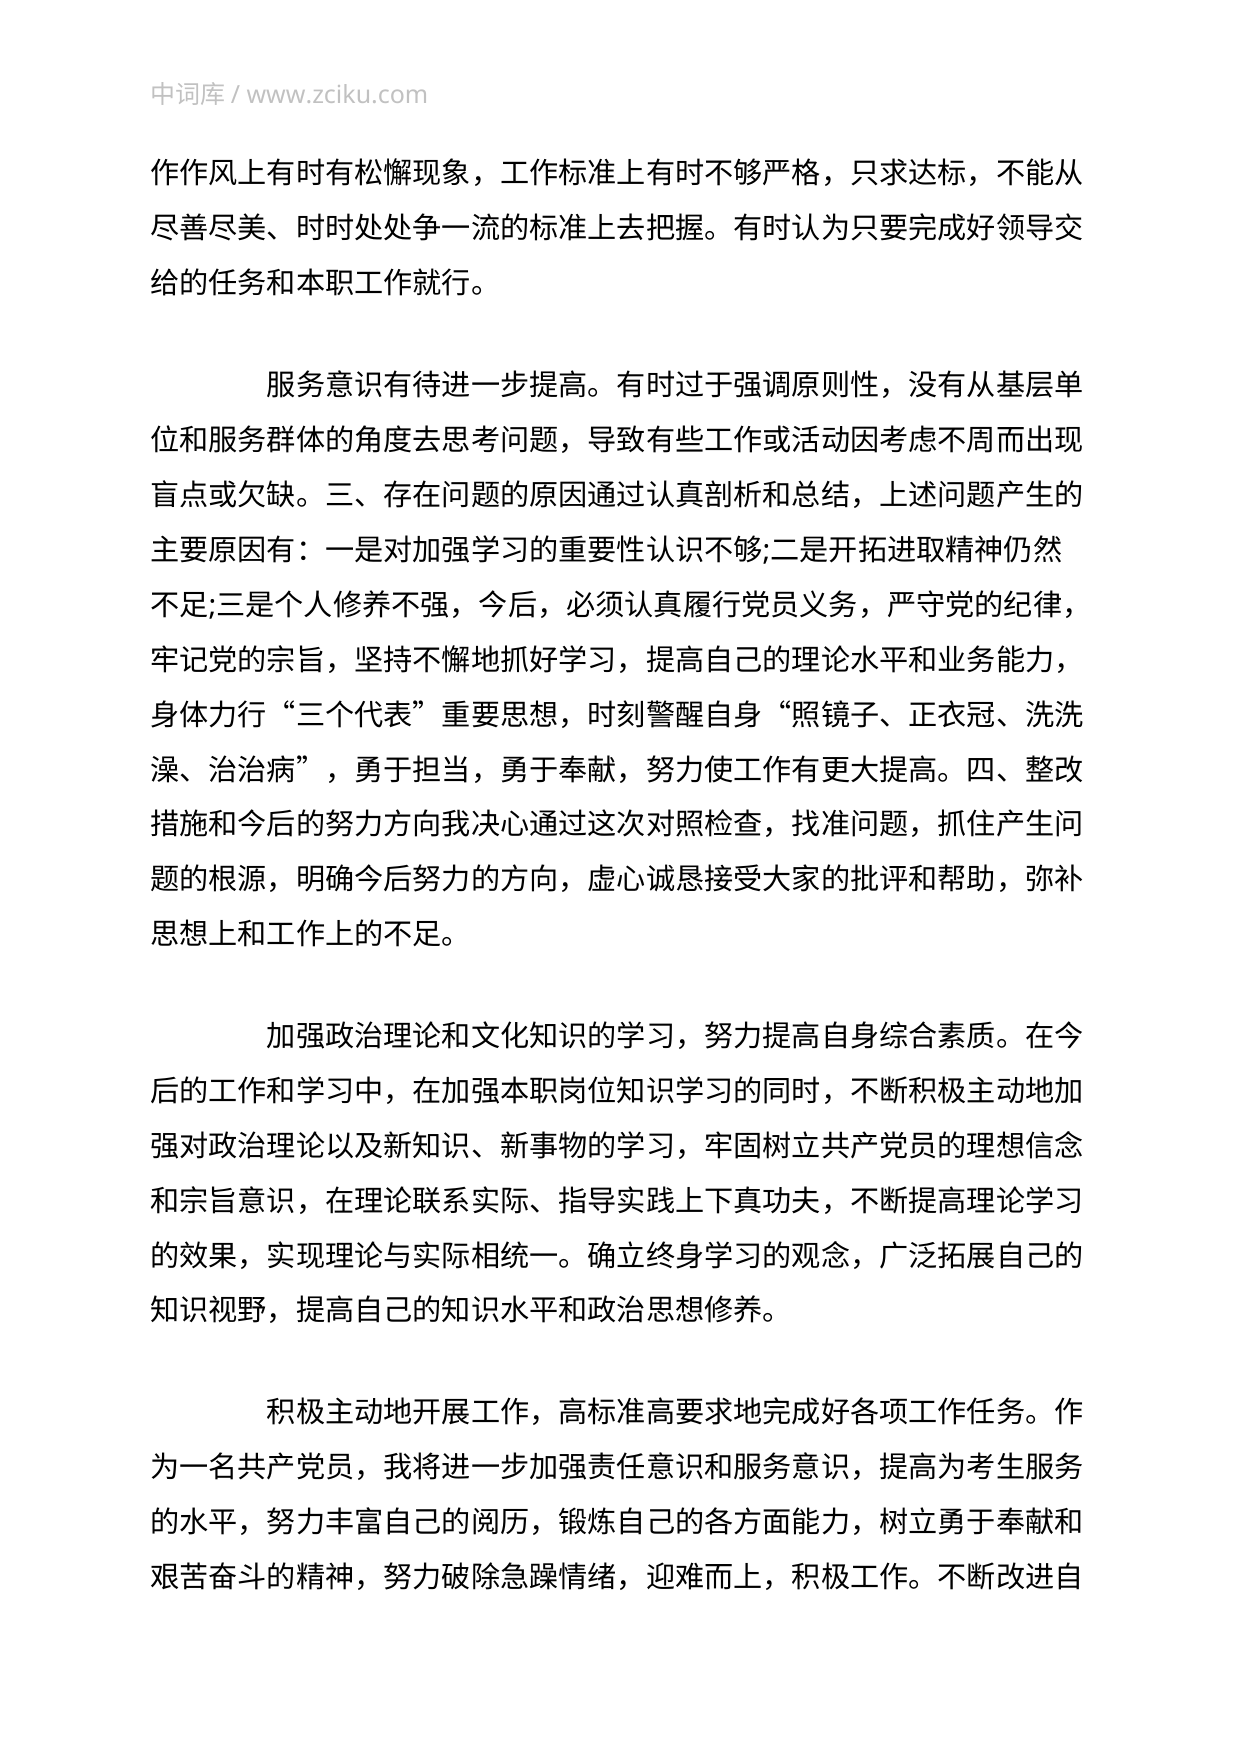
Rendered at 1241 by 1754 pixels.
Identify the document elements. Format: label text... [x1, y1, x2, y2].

text 服务意识有待进一步提高。有时过于强调原则性，没有从基层单位和服务群体的角度去思考问题，导致有些工作或活动因考虑不周而出现盲点或欠缺。三、存在问题的原因通过认真剖析和总结，上述问题产生的主要原因有：一是对加强学习的重要性认识不够;二是开拓进取精神仍然不足;三是个人修养不强，今后，必须认真履行党员义务，严守党的纪律，牢记党的宗旨，坚持不懈地抓好学习，提高自己的理论水平和业务能力，身体力行“三个代表”重要思想，时刻警醒自身“照镜子、正衣冠、洗洗澡、治治病”，勇于担当，勇于奉献，努力使工作有更大提高。四、整改措施和今后的努力方向我决心通过这次对照检查，找准问题，抓住产生问题的根源，明确今后努力的方向，虚心诚恳接受大家的批评和帮助，弥补思想上和工作上的不足。 [150, 362, 1090, 953]
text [150, 150, 1090, 302]
text 加强政治理论和文化知识的学习，努力提高自身综合素质。在今后的工作和学习中，在加强本职岗位知识学习的同时，不断积极主动地加强对政治理论以及新知识、新事物的学习，牢固树立共产党员的理想信念和宗旨意识，在理论联系实际、指导实践上下真功夫，不断提高理论学习的效果，实现理论与实际相统一。确立终身学习的观念，广泛拓展自己的知识视野，提高自己的知识水平和政治思想修养。 [150, 1012, 1090, 1329]
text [150, 1389, 1090, 1596]
